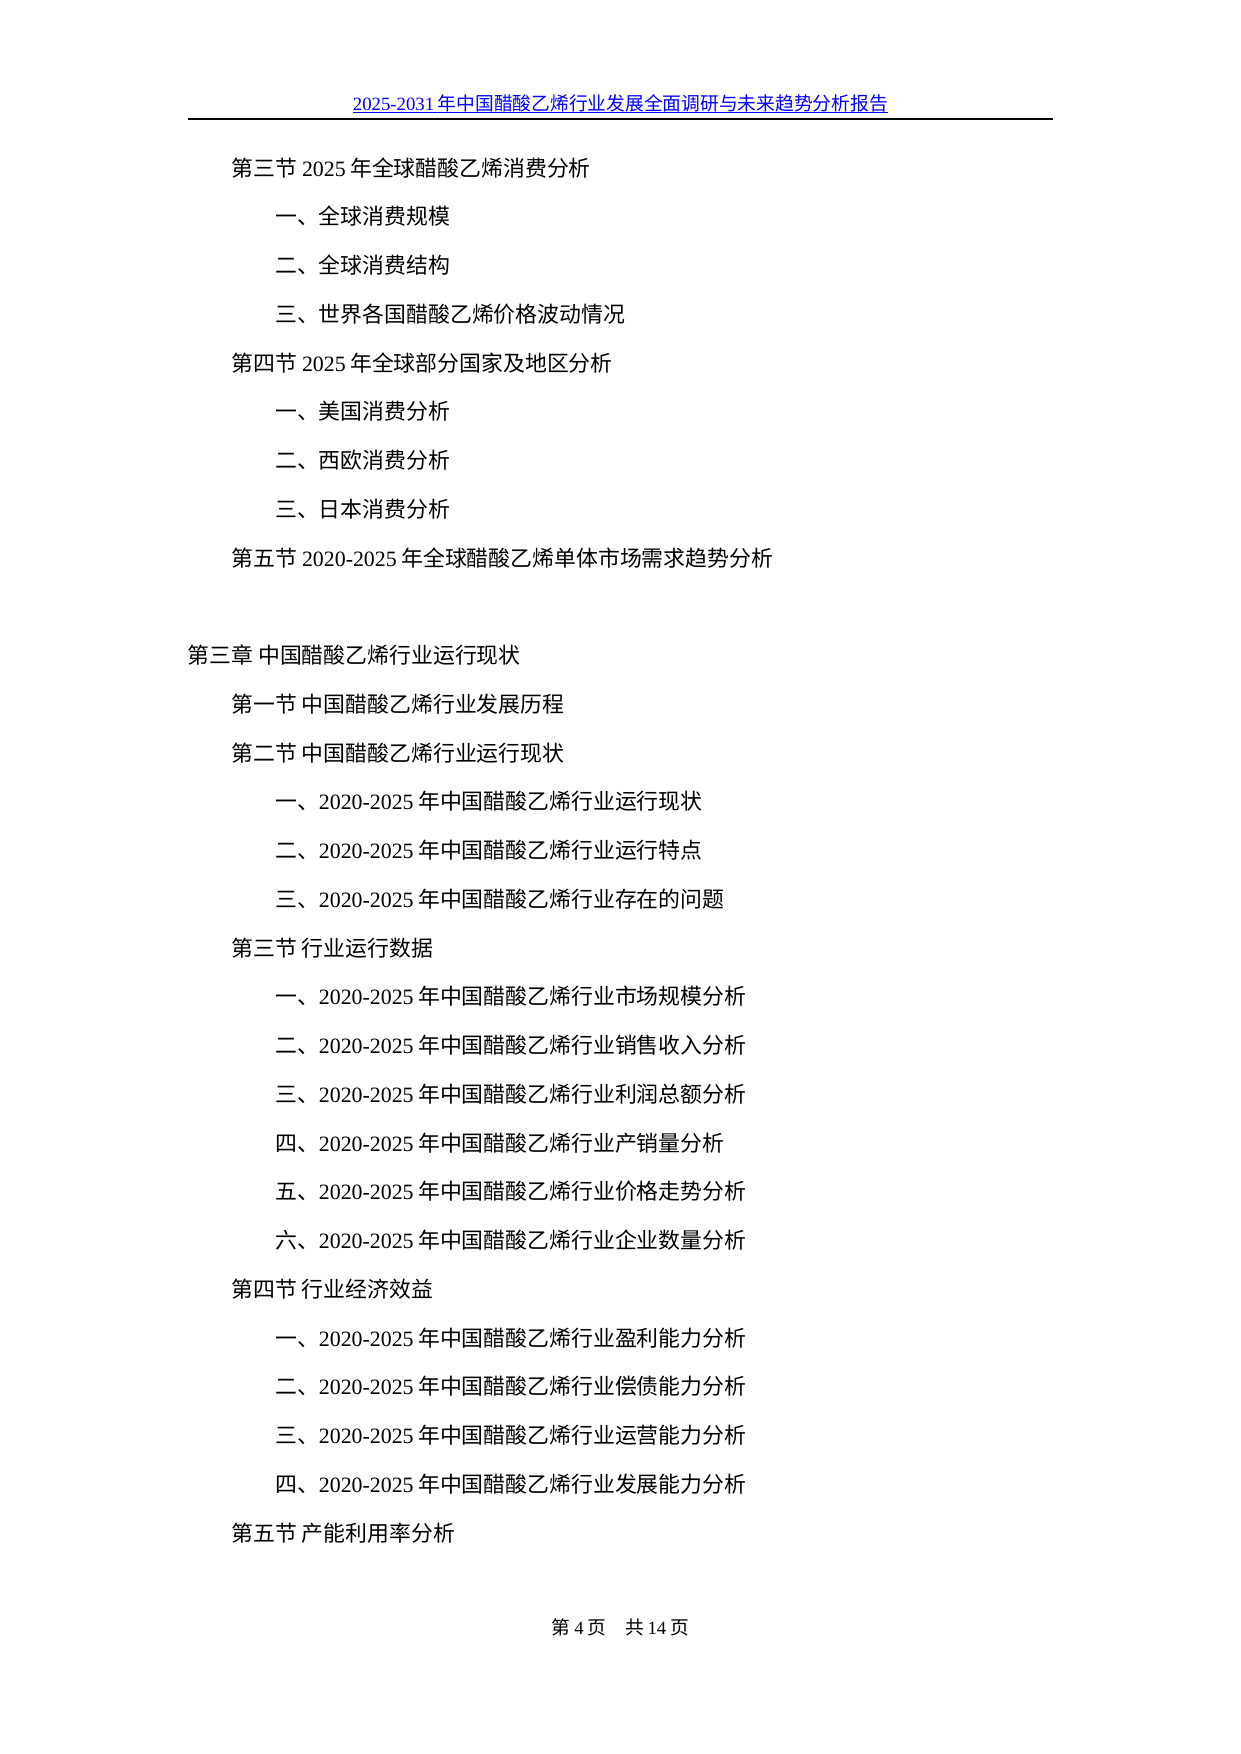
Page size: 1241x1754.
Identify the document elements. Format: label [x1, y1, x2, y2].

text [187, 150, 1053, 1548]
